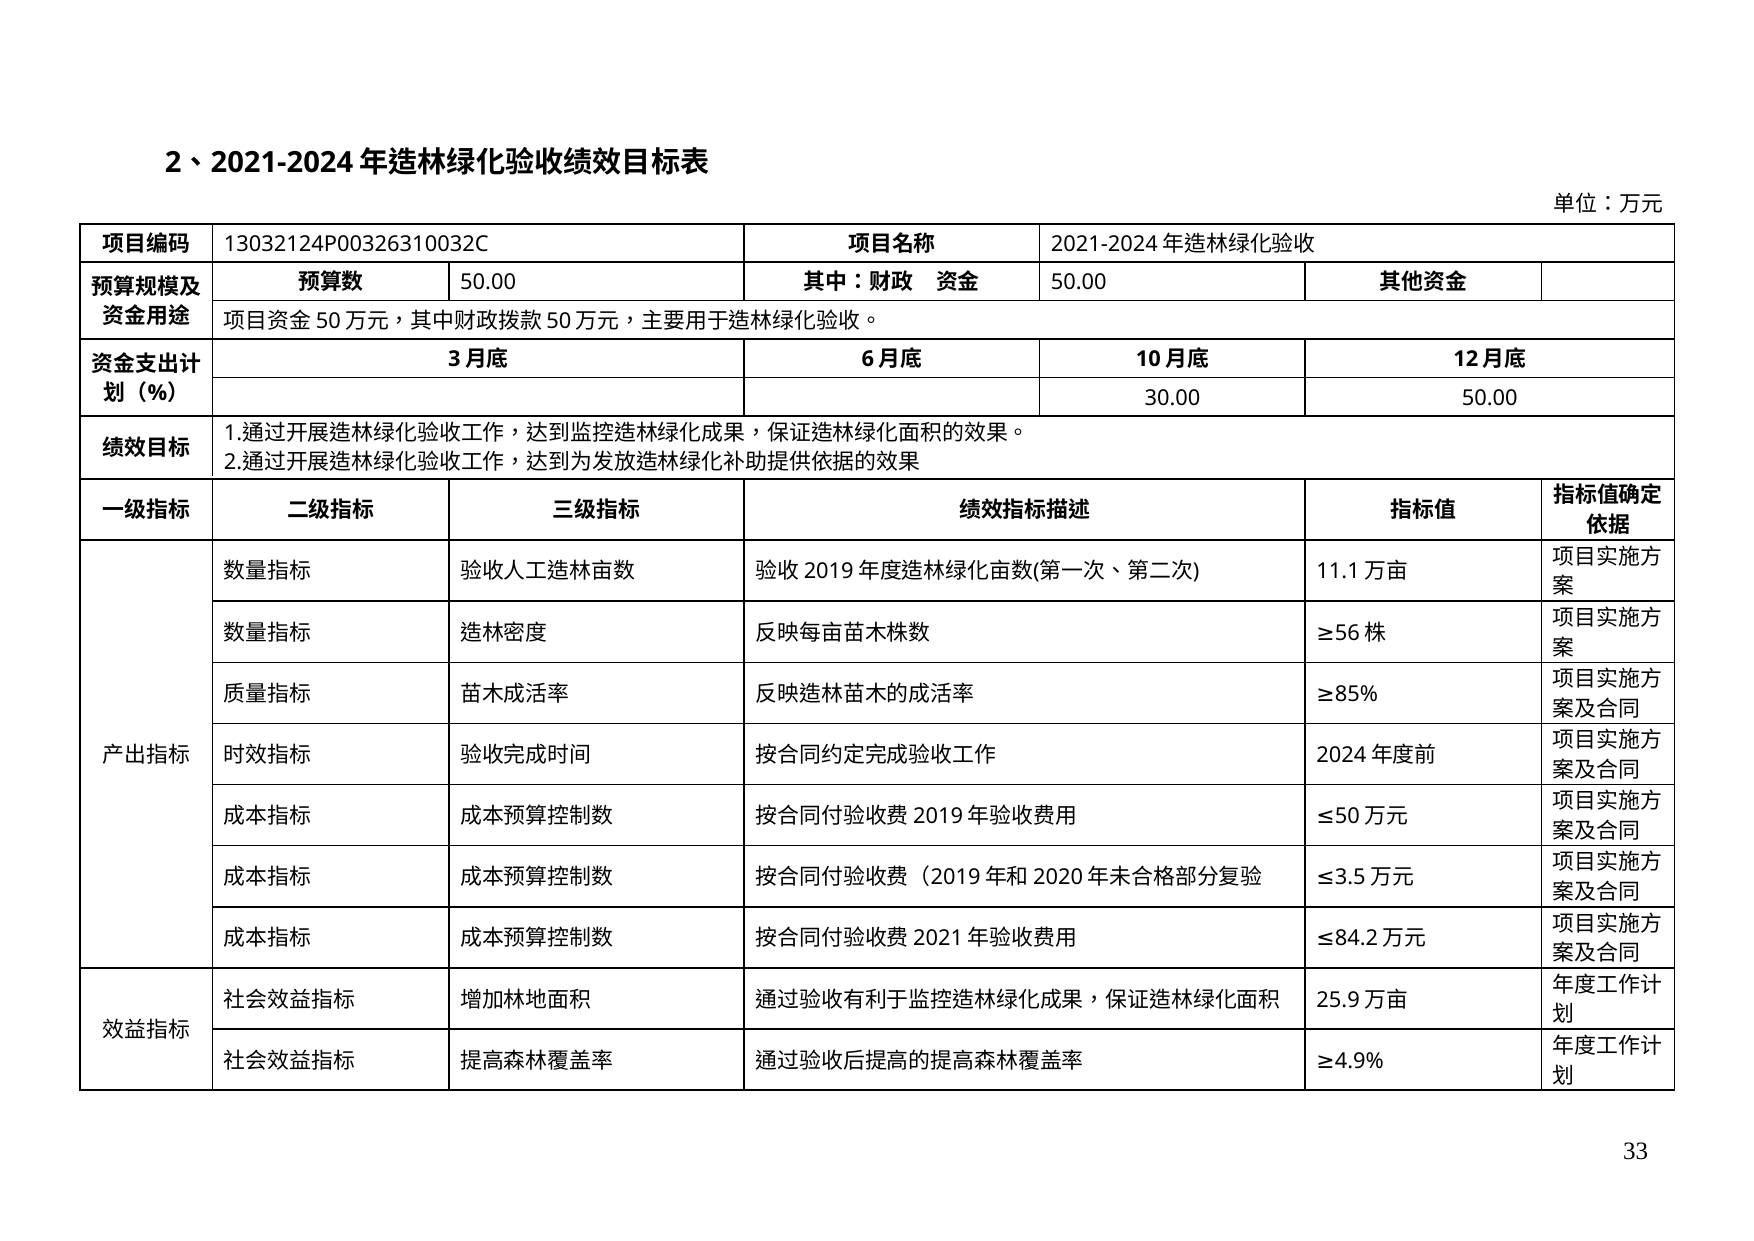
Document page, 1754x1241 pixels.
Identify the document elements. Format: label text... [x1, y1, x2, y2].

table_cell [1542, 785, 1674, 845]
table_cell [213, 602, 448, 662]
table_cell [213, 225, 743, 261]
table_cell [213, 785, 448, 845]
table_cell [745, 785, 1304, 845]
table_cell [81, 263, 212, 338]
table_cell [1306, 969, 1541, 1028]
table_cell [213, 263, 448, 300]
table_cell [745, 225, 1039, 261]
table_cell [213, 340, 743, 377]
text 2、2021-2024年造林绿化验收绩效目标表 [106, 142, 1648, 181]
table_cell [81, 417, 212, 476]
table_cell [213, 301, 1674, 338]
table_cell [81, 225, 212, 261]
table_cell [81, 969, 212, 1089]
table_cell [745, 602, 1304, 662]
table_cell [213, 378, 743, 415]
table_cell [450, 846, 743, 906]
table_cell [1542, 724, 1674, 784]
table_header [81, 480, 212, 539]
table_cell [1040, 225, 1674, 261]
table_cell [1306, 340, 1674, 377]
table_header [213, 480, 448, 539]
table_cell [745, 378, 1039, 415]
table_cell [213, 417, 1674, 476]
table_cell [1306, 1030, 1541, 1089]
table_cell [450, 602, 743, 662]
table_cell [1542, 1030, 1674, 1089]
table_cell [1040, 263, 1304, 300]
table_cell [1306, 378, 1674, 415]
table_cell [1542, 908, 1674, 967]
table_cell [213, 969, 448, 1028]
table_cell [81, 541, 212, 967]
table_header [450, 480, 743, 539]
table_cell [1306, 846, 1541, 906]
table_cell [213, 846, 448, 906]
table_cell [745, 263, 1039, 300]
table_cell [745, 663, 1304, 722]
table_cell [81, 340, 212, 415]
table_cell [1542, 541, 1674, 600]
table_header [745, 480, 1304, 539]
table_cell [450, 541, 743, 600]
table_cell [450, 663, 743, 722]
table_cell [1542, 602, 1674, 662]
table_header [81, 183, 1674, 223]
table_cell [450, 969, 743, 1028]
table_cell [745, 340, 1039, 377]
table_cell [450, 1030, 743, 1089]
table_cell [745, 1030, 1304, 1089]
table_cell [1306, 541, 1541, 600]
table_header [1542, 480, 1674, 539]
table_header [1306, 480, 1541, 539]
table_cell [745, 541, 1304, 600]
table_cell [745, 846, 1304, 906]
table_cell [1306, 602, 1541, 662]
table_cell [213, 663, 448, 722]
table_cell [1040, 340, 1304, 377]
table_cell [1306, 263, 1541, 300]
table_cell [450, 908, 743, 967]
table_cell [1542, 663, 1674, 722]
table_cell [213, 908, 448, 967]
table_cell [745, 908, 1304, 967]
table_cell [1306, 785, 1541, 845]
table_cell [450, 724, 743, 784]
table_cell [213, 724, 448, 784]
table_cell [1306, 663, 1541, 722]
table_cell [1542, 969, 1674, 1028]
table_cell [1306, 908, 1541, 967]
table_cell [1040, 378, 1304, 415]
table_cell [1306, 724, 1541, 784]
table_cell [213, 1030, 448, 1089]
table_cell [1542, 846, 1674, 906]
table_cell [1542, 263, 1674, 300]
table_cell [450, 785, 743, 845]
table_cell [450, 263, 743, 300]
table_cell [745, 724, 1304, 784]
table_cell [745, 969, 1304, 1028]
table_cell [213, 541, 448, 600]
